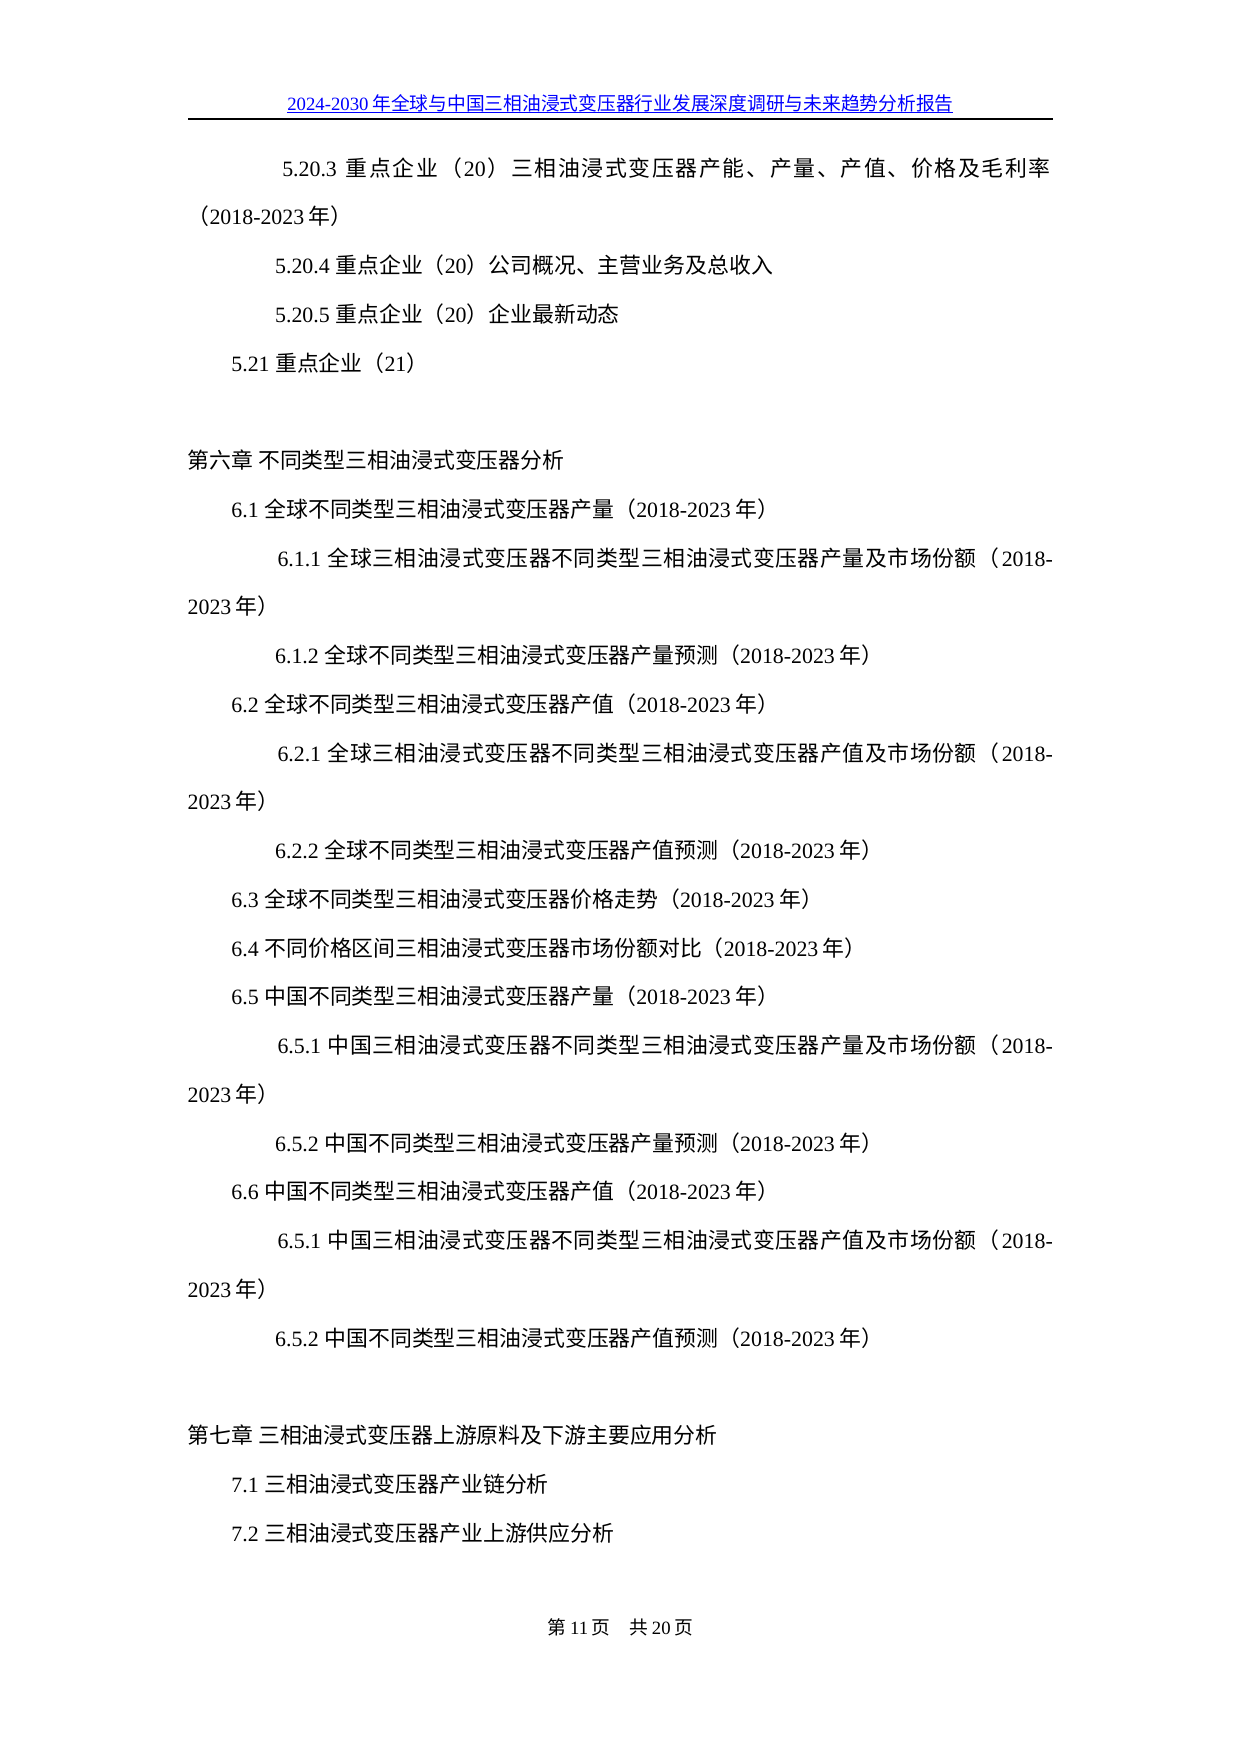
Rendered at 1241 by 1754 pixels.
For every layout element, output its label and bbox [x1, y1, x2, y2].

text [187, 150, 1053, 1548]
